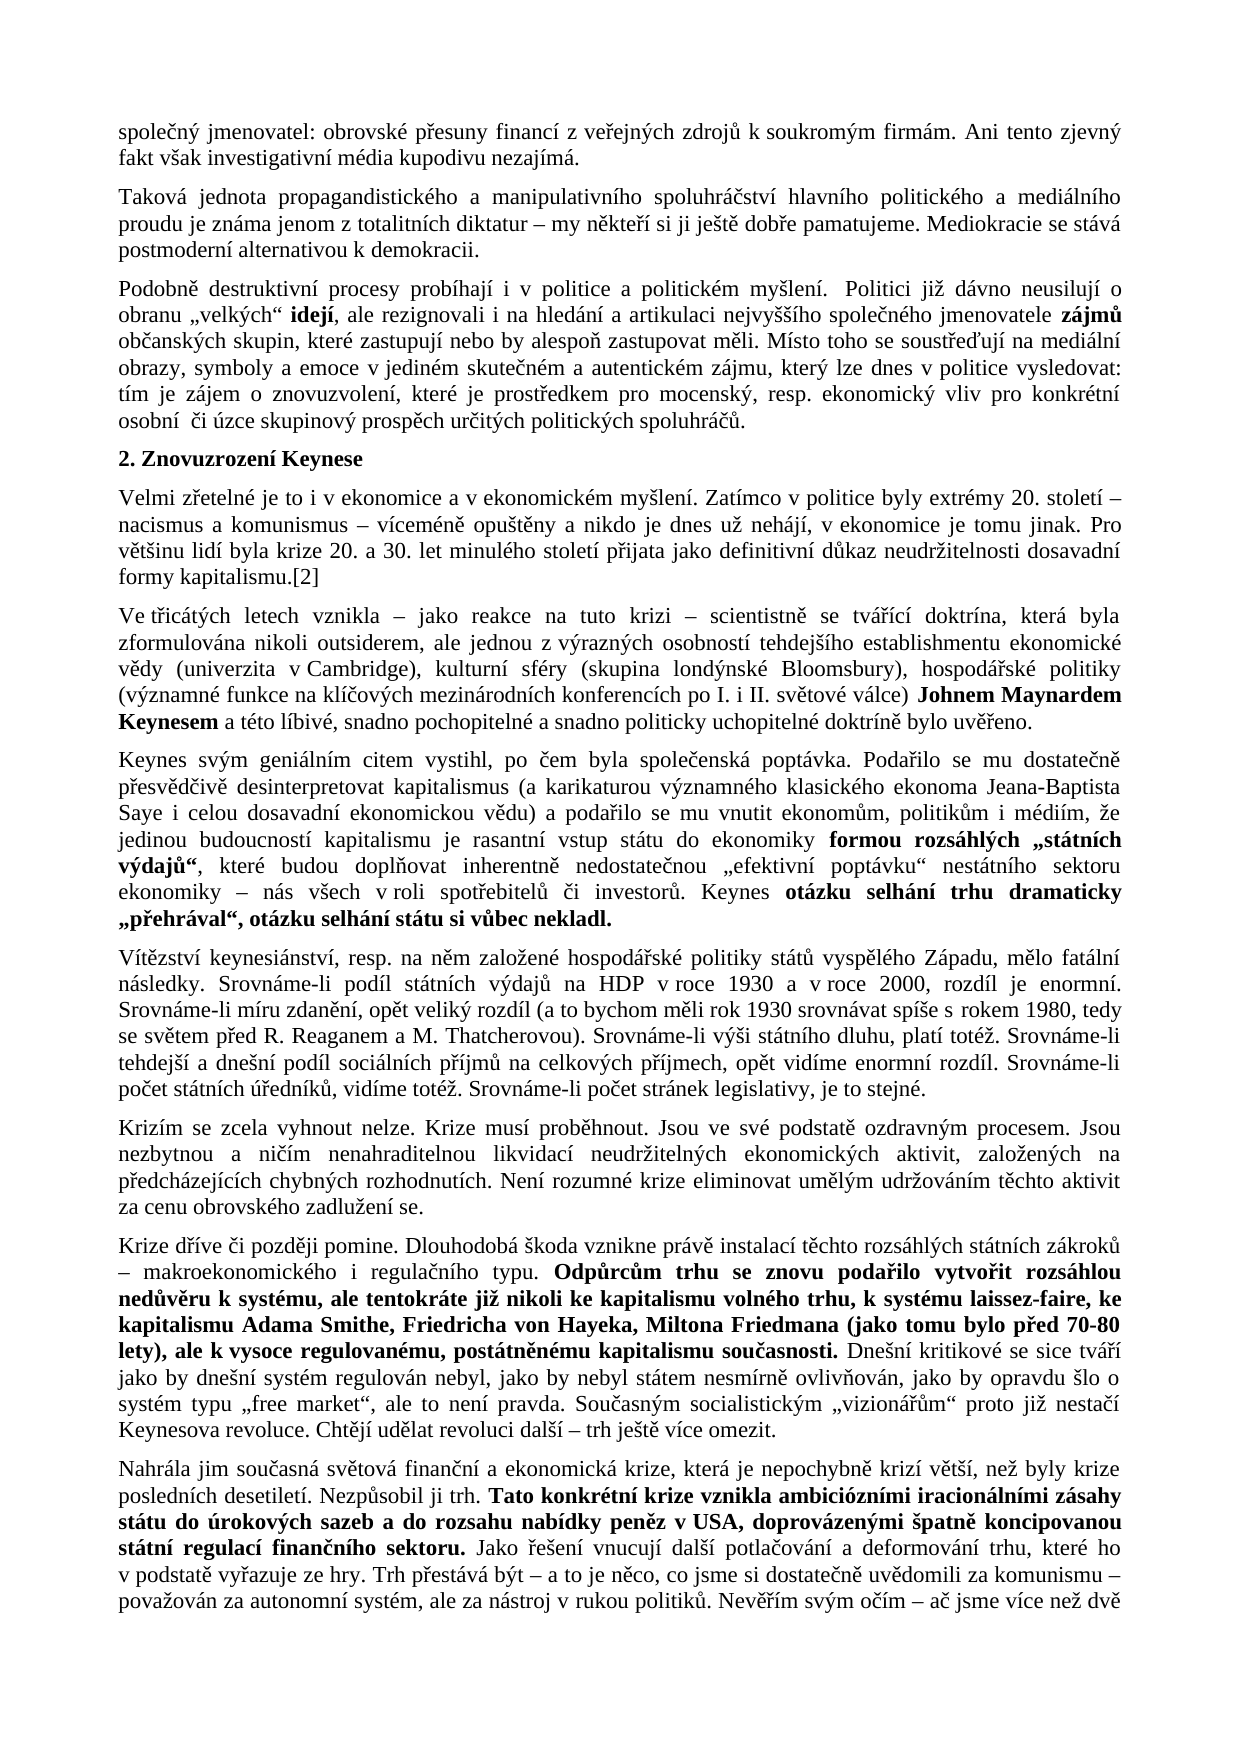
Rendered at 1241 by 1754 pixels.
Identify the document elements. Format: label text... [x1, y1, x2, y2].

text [118, 1455, 1122, 1613]
text Taková jednota propagandistického a manipulativního spoluhráčství hlavního politického a mediálního proudu je známa jenom z totalitních diktatur – my někteří si ji ještě dobře pamatujeme. Mediokracie se stává postmoderní alternativou k demokracii. [118, 183, 1122, 262]
text Keynes svým geniálním citem vystihl, po čem byla společenská poptávka. Podařilo se mu dostatečně přesvědčivě desinterpretovat kapitalismus (a karikaturou významného klasického ekonoma Jeana-Baptista Saye i celou dosavadní ekonomickou vědu) a podařilo se mu vnutit ekonomům, politikům i médiím, že jedinou budoucností kapitalismu je rasantní vstup státu do ekonomiky formou rozsáhlých „státních výdajů“, které budou doplňovat inherentně nedostatečnou „efektivní poptávku“ nestátního sektoru ekonomiky – nás všech v roli spotřebitelů či investorů. Keynes otázku selhání trhu dramaticky „přehrával“, otázku selhání státu si vůbec nekladl. [118, 747, 1122, 931]
text Ve třicátých letech vznikla – jako reakce na tuto krizi – scientistně se tvářící doktrína, která byla zformulována nikoli outsiderem, ale jednou z výrazných osobností tehdejšího establishmentu ekonomické vědy (univerzita v Cambridge), kulturní sféry (skupina londýnské Bloomsbury), hospodářské politiky (významné funkce na klíčových mezinárodních konferencích po I. i II. světové válce) Johnem Maynardem Keynesem a této líbivé, snadno pochopitelné a snadno politicky uchopitelné doktríně bylo uvěřeno. [118, 602, 1122, 734]
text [118, 118, 1122, 171]
text 2. Znovuzrození Keynese [118, 446, 1122, 472]
text Vítězství keynesiánství, resp. na něm založené hospodářské politiky států vyspělého Západu, mělo fatální následky. Srovnáme-li podíl státních výdajů na HDP v roce 1930 a v roce 2000, rozdíl je enormní. Srovnáme-li míru zdanění, opět veliký rozdíl (a to bychom měli rok 1930 srovnávat spíše s rokem 1980, tedy se světem před R. Reaganem a M. Thatcherovou). Srovnáme-li výši státního dluhu, platí totéž. Srovnáme-li tehdejší a dnešní podíl sociálních příjmů na celkových příjmech, opět vidíme enormní rozdíl. Srovnáme-li počet státních úředníků, vidíme totéž. Srovnáme-li počet stránek legislativy, je to stejné. [118, 943, 1122, 1102]
text Podobně destruktivní procesy probíhají i v politice a politickém myšlení. Politici již dávno neusilují o obranu „velkých“ idejí, ale rezignovali i na hledání a artikulaci nejvyššího společného jmenovatele zájmů občanských skupin, které zastupují nebo by alespoň zastupovat měli. Místo toho se soustřeďují na mediální obrazy, symboly a emoce v jediném skutečném a autentickém zájmu, který lze dnes v politice vysledovat: tím je zájem o znovuzvolení, které je prostředkem pro mocenský, resp. ekonomický vliv pro konkrétní osobní či úzce skupinový prospěch určitých politických spoluhráčů. [118, 275, 1122, 433]
text Krizím se zcela vyhnout nelze. Krize musí proběhnout. Jsou ve své podstatě ozdravným procesem. Jsou nezbytnou a ničím nenahraditelnou likvidací neudržitelných ekonomických aktivit, založených na předcházejících chybných rozhodnutích. Není rozumné krize eliminovat umělým udržováním těchto aktivit za cenu obrovského zadlužení se. [118, 1114, 1122, 1219]
text Krize dříve či později pomine. Dlouhodobá škoda vznikne právě instalací těchto rozsáhlých státních zákroků – makroekonomického i regulačního typu. Odpůrcům trhu se znovu podařilo vytvořit rozsáhlou nedůvěru k systému, ale tentokráte již nikoli ke kapitalismu volného trhu, k systému laissez-faire, ke kapitalismu Adama Smithe, Friedricha von Hayeka, Miltona Friedmana (jako tomu bylo před 70-80 lety), ale k vysoce regulovanému, postátněnému kapitalismu současnosti. Dnešní kritikové se sice tváří jako by dnešní systém regulován nebyl, jako by nebyl státem nesmírně ovlivňován, jako by opravdu šlo o systém typu „free market“, ale to není pravda. Současným socialistickým „vizionářům“ proto již nestačí Keynesova revoluce. Chtějí udělat revoluci další – trh ještě více omezit. [118, 1232, 1122, 1443]
text Velmi zřetelné je to i v ekonomice a v ekonomickém myšlení. Zatímco v politice byly extrémy 20. století – nacismus a komunismus – víceméně opuštěny a nikdo je dnes už nehájí, v ekonomice je tomu jinak. Pro většinu lidí byla krize 20. a 30. let minulého století přijata jako definitivní důkaz neudržitelnosti dosavadní formy kapitalismu.[2] [118, 484, 1122, 590]
